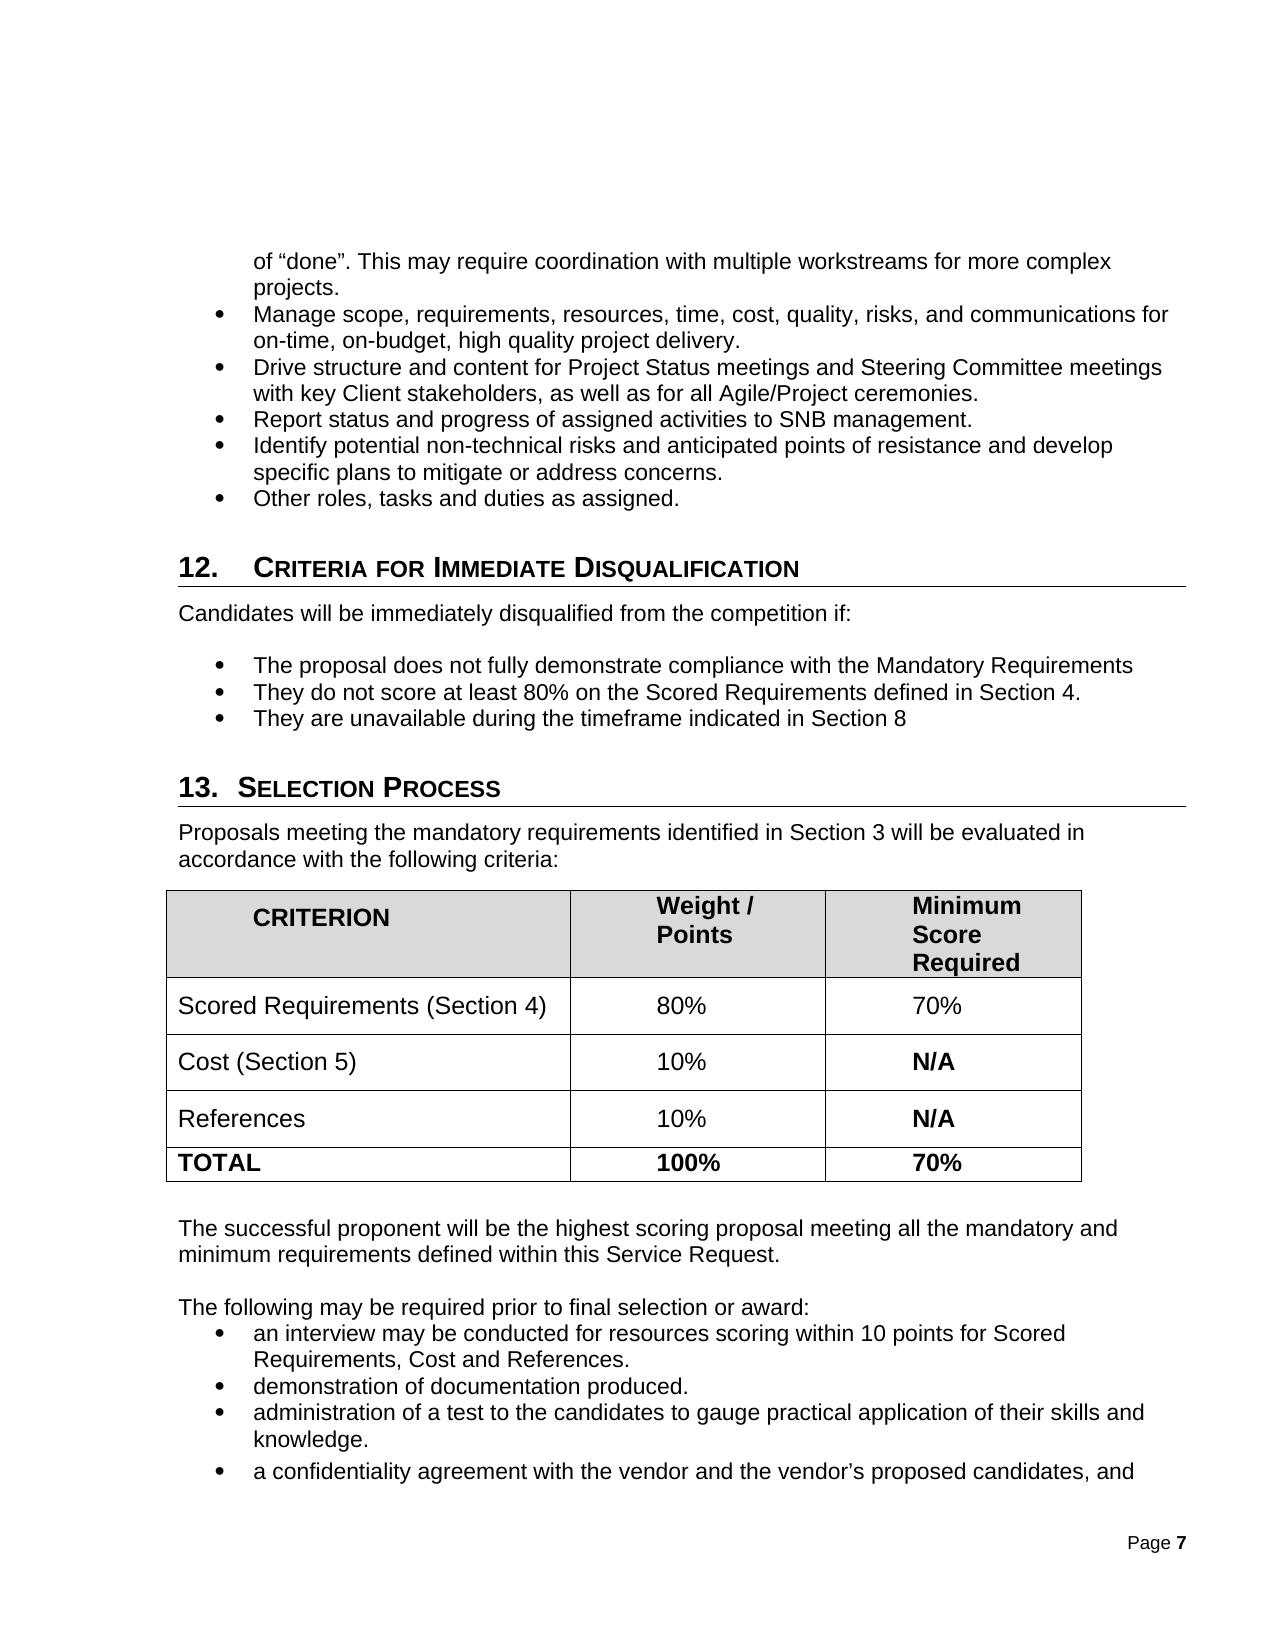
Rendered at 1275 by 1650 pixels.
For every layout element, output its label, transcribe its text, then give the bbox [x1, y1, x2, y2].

table_cell References [167, 1091, 570, 1147]
table_cell 100% [571, 1148, 825, 1181]
subtitle Selection Process [178, 770, 1186, 806]
list Report status and progress of assigned activities to SNB management. [216, 406, 1186, 432]
list Drive structure and content for Project Status meetings and Steering Committee meetings with key Client stakeholders, as well as for all Agile/Project ceremonies. [216, 353, 1186, 406]
table_header CRITERION [167, 891, 570, 977]
list demonstration of documentation produced. [216, 1373, 1186, 1399]
list an interview may be conducted for resources scoring within 10 points for Scored Requirements, Cost and References. [216, 1320, 1186, 1373]
text Candidates will be immediately disqualified from the competition if: [178, 599, 1186, 626]
list Other roles, tasks and duties as assigned. [216, 485, 1186, 512]
table_cell Scored Requirements (Section 4) [167, 978, 570, 1034]
text Proposals meeting the mandatory requirements identified in Section 3 will be evaluated in accordance with the following criteria: [178, 819, 1186, 872]
table_header Minimum Score Required [826, 891, 1081, 977]
list a confidentiality agreement with the vendor and the vendor’s proposed candidates, and [216, 1458, 1186, 1484]
table_cell 70% [826, 1148, 1081, 1181]
list Manage scope, requirements, resources, time, cost, quality, risks, and communications for on-time, on-budget, high quality project delivery. [216, 301, 1186, 353]
table_cell N/A [826, 1091, 1081, 1147]
table_cell N/A [826, 1035, 1081, 1090]
subtitle Criteria for Immediate Disqualification [178, 550, 1186, 586]
table_cell Cost (Section 5) [167, 1035, 570, 1090]
list Identify potential non-technical risks and anticipated points of resistance and develop specific plans to mitigate or address concerns. [216, 432, 1186, 485]
table_cell 80% [571, 978, 825, 1034]
list They are unavailable during the timeframe indicated in Section 8 [216, 705, 1186, 731]
table_cell 10% [571, 1035, 825, 1090]
table_cell TOTAL [167, 1148, 570, 1181]
text The successful proponent will be the highest scoring proposal meeting all the mandatory and minimum requirements defined within this Service Request. [178, 1215, 1186, 1267]
text The following may be required prior to final selection or award: [178, 1294, 1186, 1320]
list The proposal does not fully demonstrate compliance with the Mandatory Requirements [216, 652, 1186, 679]
table_cell 10% [571, 1091, 825, 1147]
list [216, 248, 1186, 301]
table_cell 70% [826, 978, 1081, 1034]
list administration of a test to the candidates to gauge practical application of their skills and knowledge. [216, 1399, 1186, 1452]
list They do not score at least 80% on the Scored Requirements defined in Section 4. [216, 679, 1186, 705]
table_header Weight / Points [571, 891, 825, 977]
